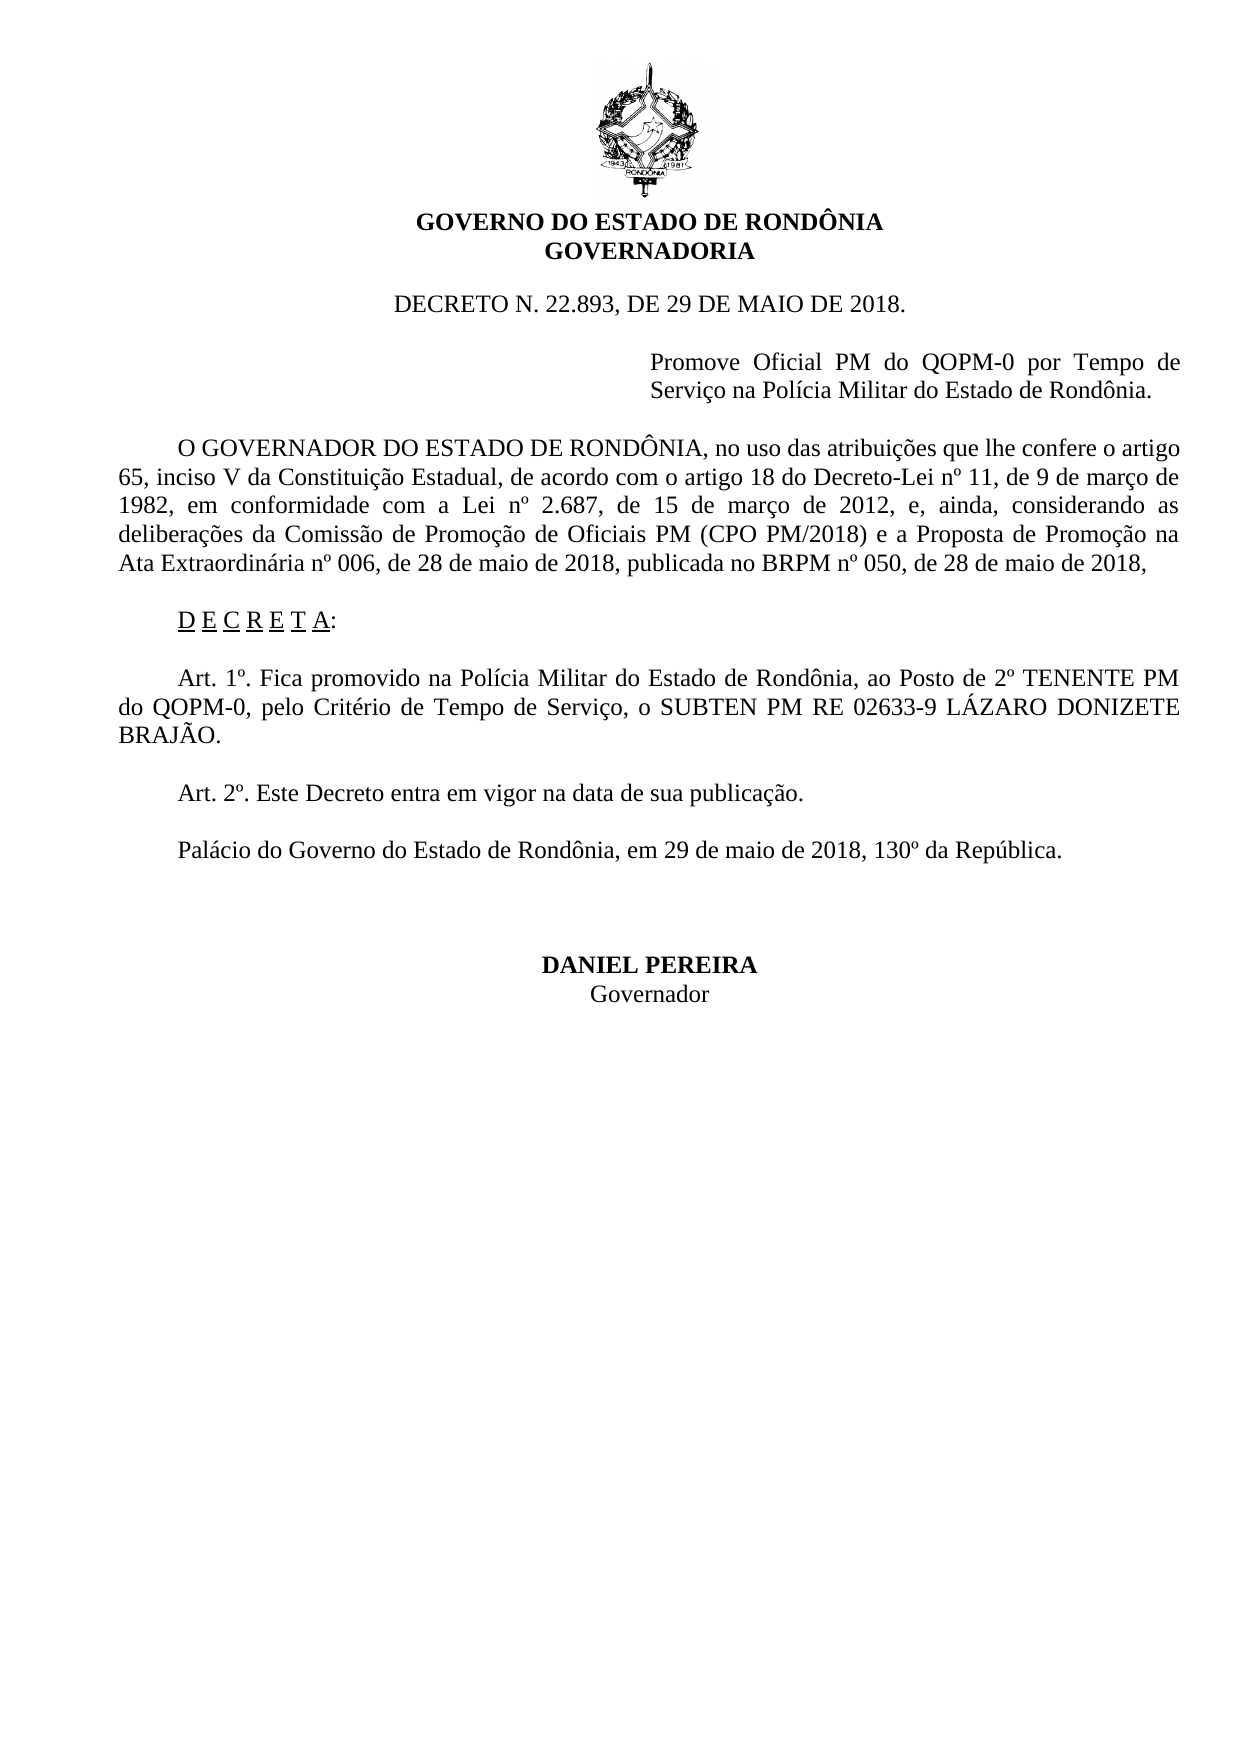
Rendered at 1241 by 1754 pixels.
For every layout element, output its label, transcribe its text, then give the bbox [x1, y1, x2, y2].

text Palácio do Governo do Estado de Rondônia, em 29 de maio de 2018, 130º da República. [118, 835, 1181, 864]
text O GOVERNADOR DO ESTADO DE RONDÔNIA, no uso das atribuições que lhe confere o artigo 65, inciso V da Constituição Estadual, de acordo com o artigo 18 do Decreto-Lei nº 11, de 9 de março de 1982, em conformidade com a Lei nº 2.687, de 15 de março de 2012, e, ainda, considerando as deliberações da Comissão de Promoção de Oficiais PM (CPO PM/2018) e a Proposta de Promoção na Ata Extraordinária nº 006, de 28 de maio de 2018, publicada no BRPM nº 050, de 28 de maio de 2018, [118, 433, 1181, 577]
text Governador [118, 979, 1181, 1008]
text D E C R E T A: [118, 605, 1181, 634]
text DECRETO N. 22.893, DE 29 DE MAIO DE 2018. [118, 289, 1181, 318]
text Promove Oficial PM do QOPM-0 por Tempo de Serviço na Polícia Militar do Estado de Rondônia. [650, 347, 1181, 404]
text Art. 2º. Este Decreto entra em vigor na data de sua publicação. [118, 778, 1181, 807]
text Art. 1º. Fica promovido na Polícia Militar do Estado de Rondônia, ao Posto de 2º TENENTE PM do QOPM-0, pelo Critério de Tempo de Serviço, o SUBTEN PM RE 02633-9 LÁZARO DONIZETE BRAJÃO. [118, 663, 1181, 749]
text DANIEL PEREIRA [118, 950, 1181, 979]
